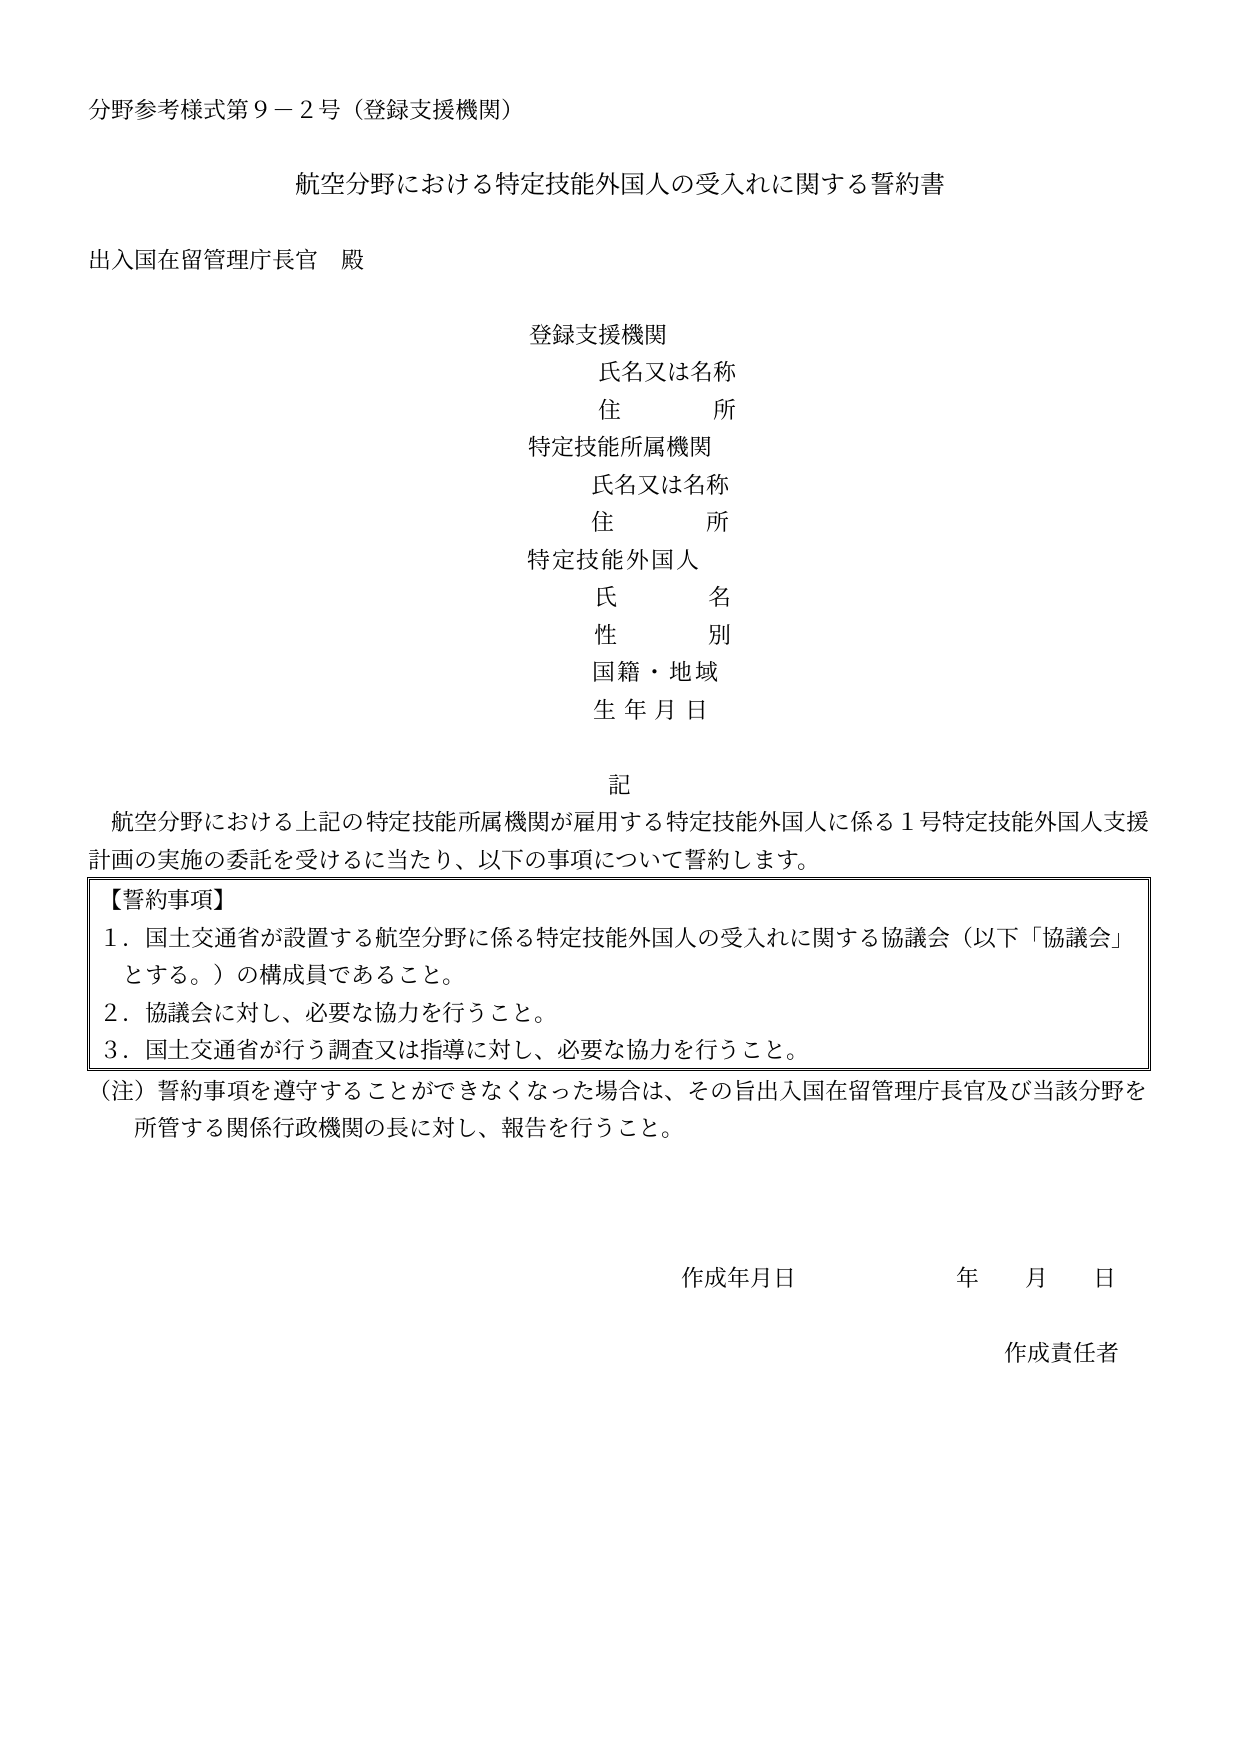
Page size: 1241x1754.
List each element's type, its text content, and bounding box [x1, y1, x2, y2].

text 国籍・地域 [0, 652, 1152, 689]
text 登録支援機関 [45, 314, 1152, 352]
subtitle 記 [89, 764, 1152, 802]
text 性 別 [67, 614, 1152, 652]
text 作成責任者 [89, 1333, 1119, 1371]
table_header 【誓約事項】 １．国土交通省が設置する航空分野に係る特定技能外国人の受入れに関する協議会（以下「協議会」とする。）の構成員であること。 ２．協議会に対し、必要な協力を行うこと。 ３．国土交通省が行う調査又は指導に対し、必要な協力を行うこと。 [90, 880, 1148, 1068]
text 特定技能所属機関 [89, 427, 1152, 464]
text 住 所 [45, 389, 1152, 427]
text 出入国在留管理庁長官 殿 [89, 239, 1152, 277]
text 航空分野における上記の特定技能所属機関が雇用する特定技能外国人に係る１号特定技能外国人支援計画の実施の委託を受けるに当たり、以下の事項について誓約します。 [89, 802, 1152, 877]
text 氏 名 [67, 577, 1152, 614]
text 住 所 [89, 502, 1152, 539]
text 生年月日 [0, 689, 1152, 727]
text 分野参考様式第９－２号（登録支援機関） [89, 89, 1152, 127]
text 氏名又は名称 [89, 464, 1152, 502]
text 航空分野における特定技能外国人の受入れに関する誓約書 [89, 164, 1152, 202]
text 特定技能外国人 [0, 539, 1152, 577]
text 作成年月日 年 月 日 [89, 1258, 1149, 1296]
text 氏名又は名称 [45, 352, 1152, 389]
text （注）誓約事項を遵守することができなくなった場合は、その旨出入国在留管理庁長官及び当該分野を所管する関係行政機関の長に対し、報告を行うこと。 [89, 1071, 1152, 1146]
